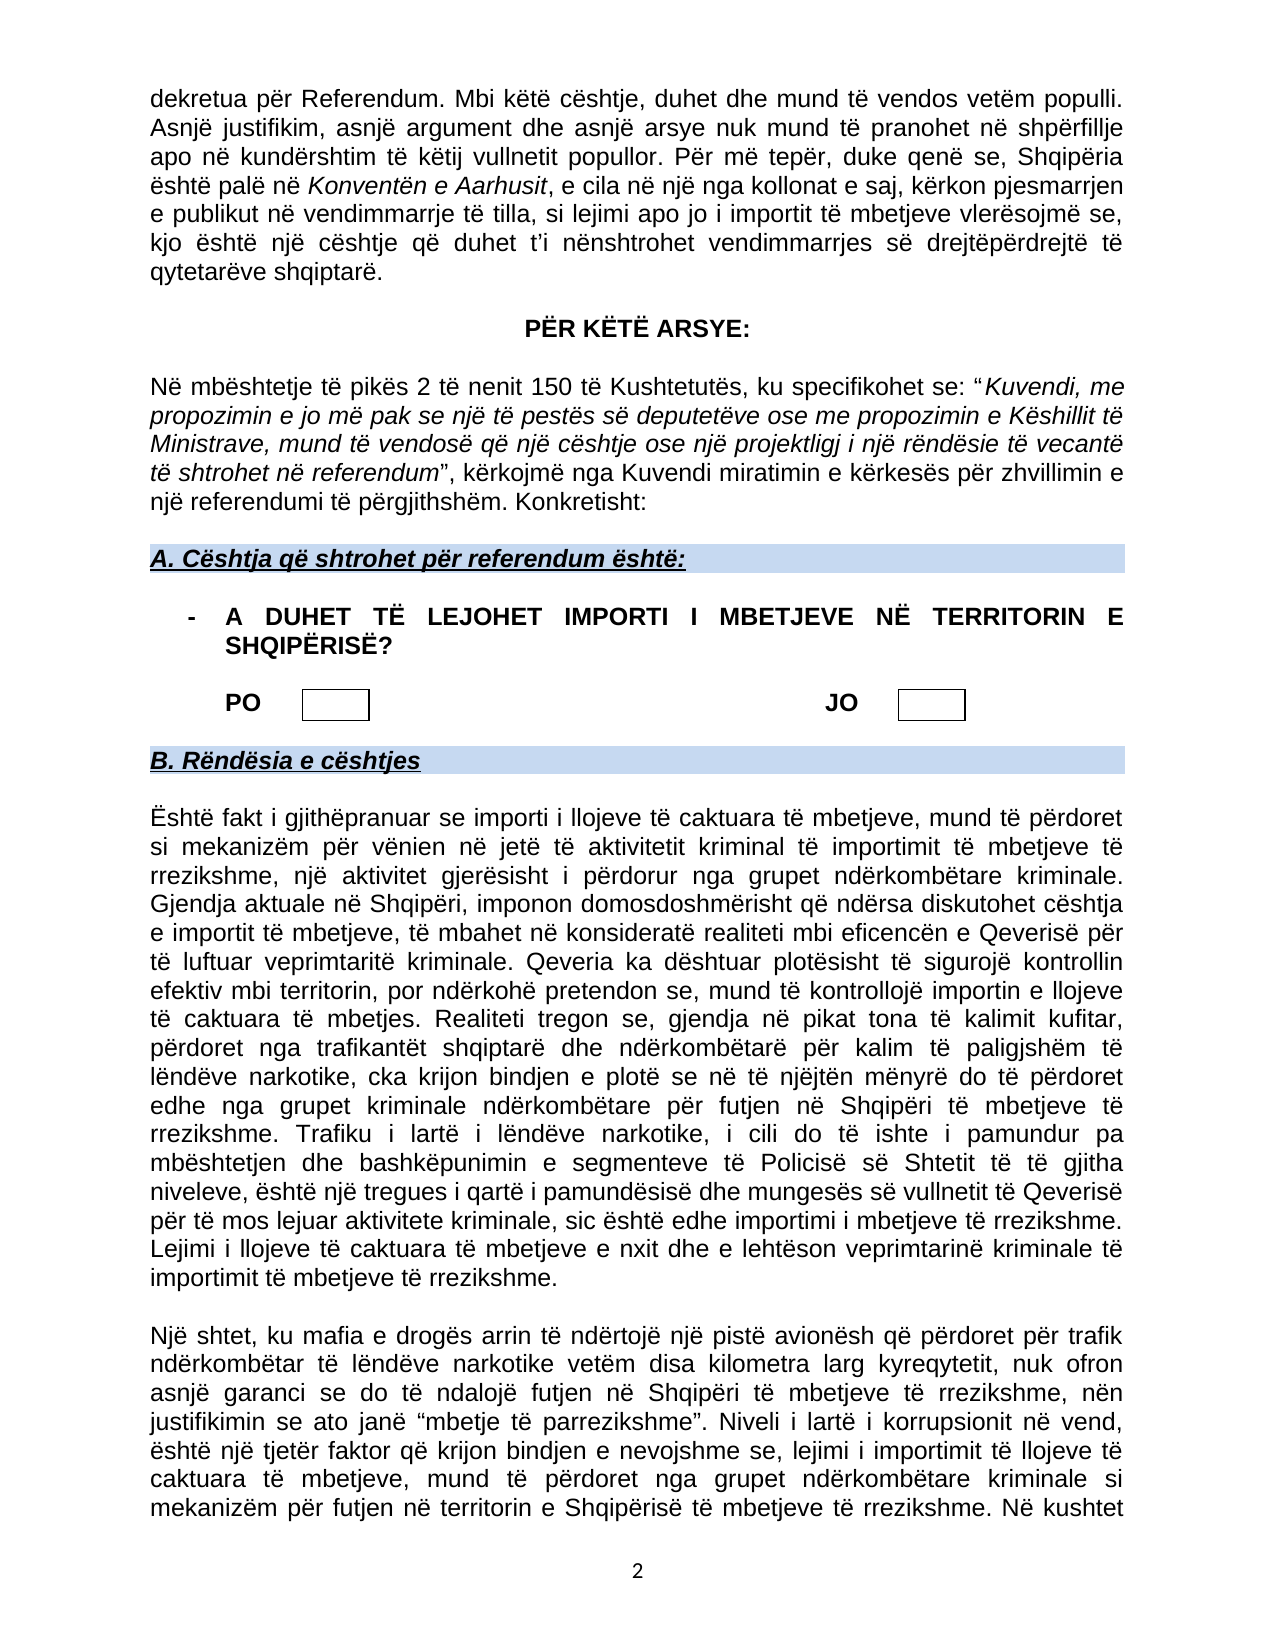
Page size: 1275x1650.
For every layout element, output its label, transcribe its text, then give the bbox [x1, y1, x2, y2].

list A DUHET TË LEJOHET IMPORTI I MBETJEVE NË TERRITORIN E SHQIPËRISË? [187, 602, 1125, 659]
text PËR KËTË ARSYE: [150, 314, 1125, 343]
text B. Rëndësia e cështjes [150, 746, 1125, 774]
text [150, 84, 1125, 286]
text A. Cështja që shtrohet për referendum është: [150, 544, 1125, 573]
text PO JO [150, 688, 1125, 717]
text Në mbështetje të pikës 2 të nenit 150 të Kushtetutës, ku specifikohet se: “Kuvendi, me propozimin e jo më pak se një të pestës së deputetëve ose me propozimin e Këshillit të Ministrave, mund të vendosë që një cështje ose një projektligj i një rëndësie të vecantë të shtrohet në referendum”, kërkojmë nga Kuvendi miratimin e kërkesës për zhvillimin e një referendumi të përgjithshëm. Konkretisht: [150, 372, 1125, 516]
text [150, 1321, 1125, 1522]
text Është fakt i gjithëpranuar se importi i llojeve të caktuara të mbetjeve, mund të përdoret si mekanizëm për vënien në jetë të aktivitetit kriminal të importimit të mbetjeve të rrezikshme, një aktivitet gjerësisht i përdorur nga grupet ndërkombëtare kriminale. Gjendja aktuale në Shqipëri, imponon domosdoshmërisht që ndërsa diskutohet cështja e importit të mbetjeve, të mbahet në konsideratë realiteti mbi eficencën e Qeverisë për të luftuar veprimtaritë kriminale. Qeveria ka dështuar plotësisht të sigurojë kontrollin efektiv mbi territorin, por ndërkohë pretendon se, mund të kontrollojë importin e llojeve të caktuara të mbetjes. Realiteti tregon se, gjendja në pikat tona të kalimit kufitar, përdoret nga trafikantët shqiptarë dhe ndërkombëtarë për kalim të paligjshëm të lëndëve narkotike, cka krijon bindjen e plotë se në të njëjtën mënyrë do të përdoret edhe nga grupet kriminale ndërkombëtare për futjen në Shqipëri të mbetjeve të rrezikshme. Trafiku i lartë i lëndëve narkotike, i cili do të ishte i pamundur pa mbështetjen dhe bashkëpunimin e segmenteve të Policisë së Shtetit të të gjitha niveleve, është një tregues i qartë i pamundësisë dhe mungesës së vullnetit të Qeverisë për të mos lejuar aktivitete kriminale, sic është edhe importimi i mbetjeve të rrezikshme. Lejimi i llojeve të caktuara të mbetjeve e nxit dhe e lehtëson veprimtarinë kriminale të importimit të mbetjeve të rrezikshme. [150, 803, 1125, 1292]
